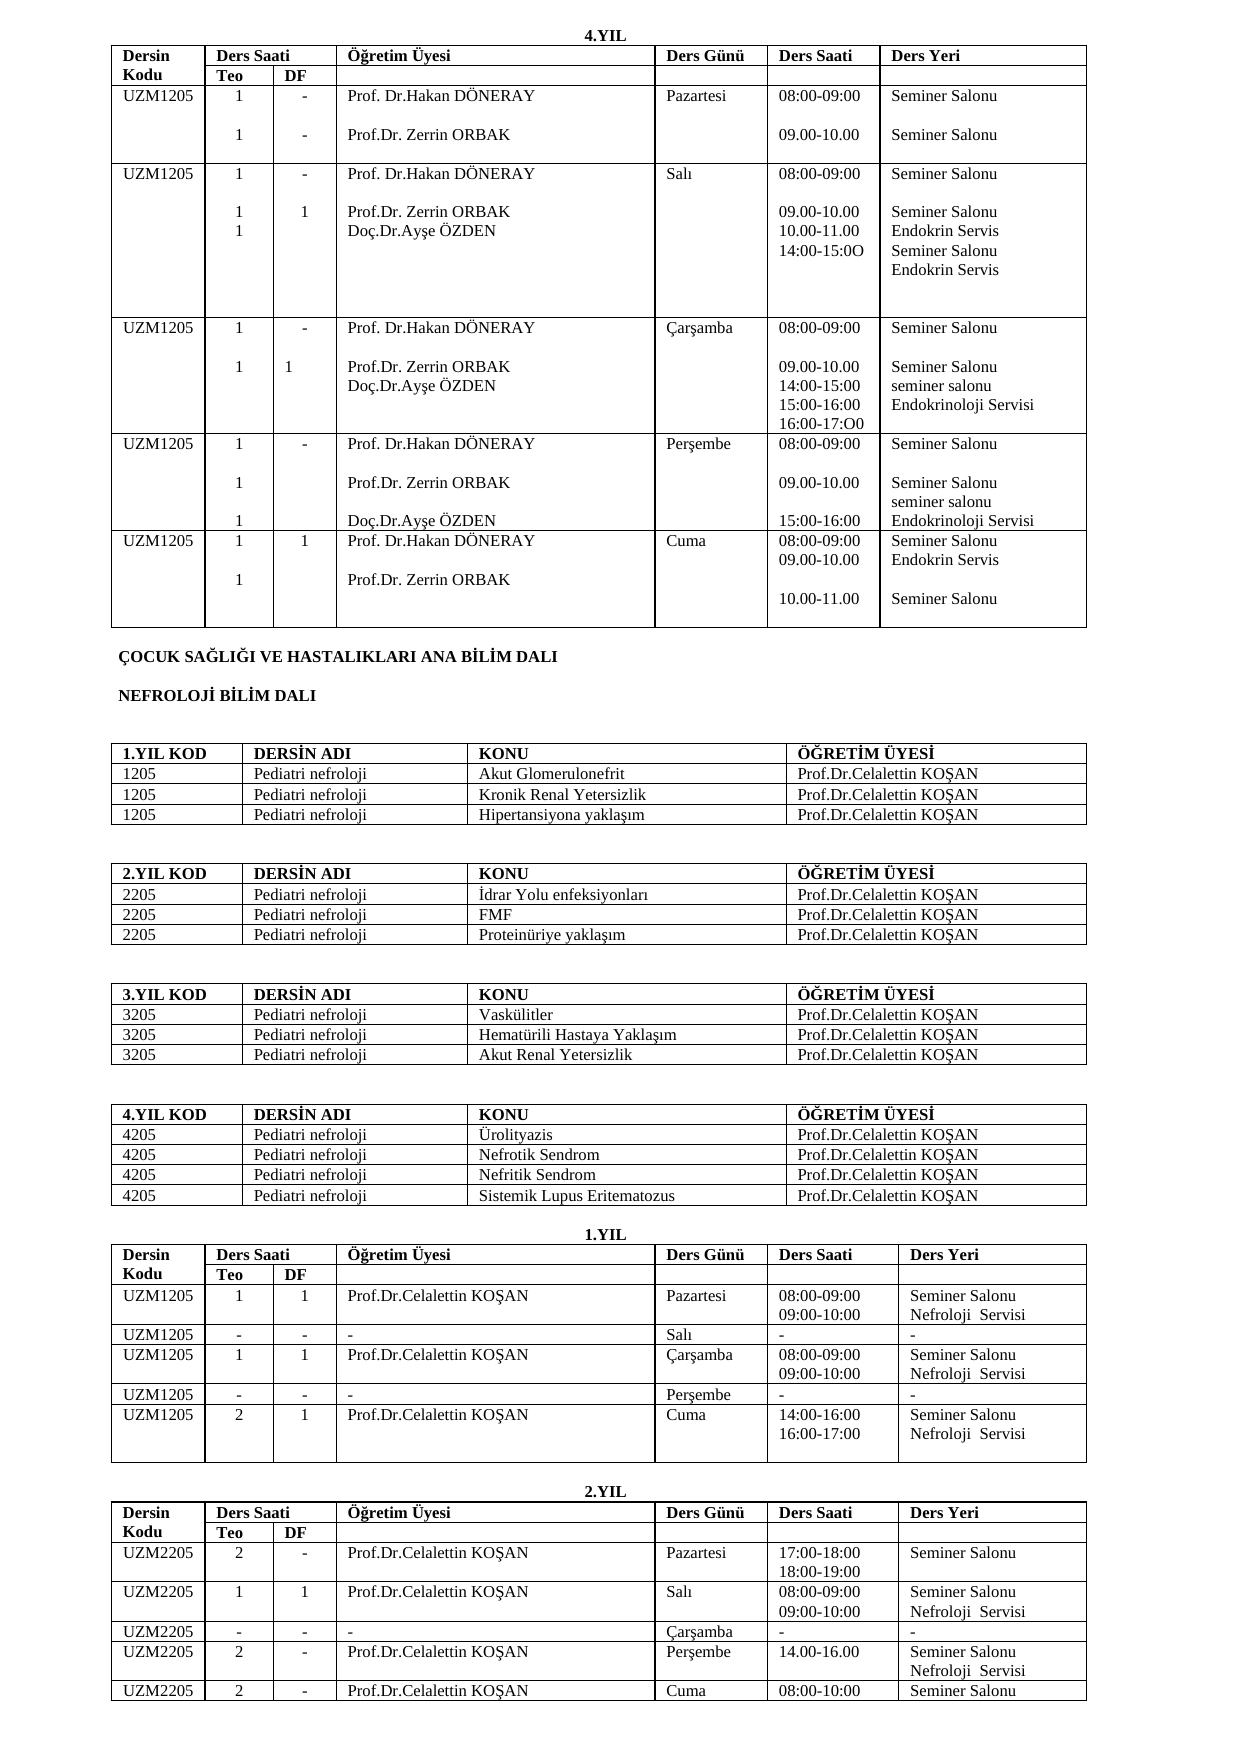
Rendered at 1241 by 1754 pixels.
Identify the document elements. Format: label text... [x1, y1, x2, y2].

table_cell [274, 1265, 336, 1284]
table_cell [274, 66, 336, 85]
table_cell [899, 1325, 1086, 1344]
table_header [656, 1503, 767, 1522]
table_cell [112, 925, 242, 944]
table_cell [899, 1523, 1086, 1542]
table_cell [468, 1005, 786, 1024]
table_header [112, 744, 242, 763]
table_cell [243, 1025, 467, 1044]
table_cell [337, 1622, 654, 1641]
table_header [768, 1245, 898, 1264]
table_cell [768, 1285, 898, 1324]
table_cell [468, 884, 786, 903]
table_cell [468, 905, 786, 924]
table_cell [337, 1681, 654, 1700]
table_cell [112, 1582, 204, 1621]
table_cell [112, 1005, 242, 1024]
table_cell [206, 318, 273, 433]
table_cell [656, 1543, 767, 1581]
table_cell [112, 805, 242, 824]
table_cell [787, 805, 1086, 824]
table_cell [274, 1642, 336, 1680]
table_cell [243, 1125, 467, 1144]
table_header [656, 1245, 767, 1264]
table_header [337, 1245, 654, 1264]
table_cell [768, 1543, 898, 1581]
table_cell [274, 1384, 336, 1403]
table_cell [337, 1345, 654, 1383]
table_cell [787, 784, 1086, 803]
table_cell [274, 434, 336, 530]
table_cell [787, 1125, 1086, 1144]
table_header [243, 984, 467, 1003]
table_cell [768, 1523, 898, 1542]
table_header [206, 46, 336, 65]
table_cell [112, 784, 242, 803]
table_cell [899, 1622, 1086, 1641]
text 4.YIL [118, 25, 1092, 44]
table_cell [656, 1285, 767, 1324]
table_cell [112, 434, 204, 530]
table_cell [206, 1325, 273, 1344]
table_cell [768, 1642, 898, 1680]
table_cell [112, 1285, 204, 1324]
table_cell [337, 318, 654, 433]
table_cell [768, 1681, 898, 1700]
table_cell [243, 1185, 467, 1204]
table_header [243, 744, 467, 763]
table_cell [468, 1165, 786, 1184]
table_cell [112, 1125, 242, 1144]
text 1.YIL [118, 1225, 1092, 1244]
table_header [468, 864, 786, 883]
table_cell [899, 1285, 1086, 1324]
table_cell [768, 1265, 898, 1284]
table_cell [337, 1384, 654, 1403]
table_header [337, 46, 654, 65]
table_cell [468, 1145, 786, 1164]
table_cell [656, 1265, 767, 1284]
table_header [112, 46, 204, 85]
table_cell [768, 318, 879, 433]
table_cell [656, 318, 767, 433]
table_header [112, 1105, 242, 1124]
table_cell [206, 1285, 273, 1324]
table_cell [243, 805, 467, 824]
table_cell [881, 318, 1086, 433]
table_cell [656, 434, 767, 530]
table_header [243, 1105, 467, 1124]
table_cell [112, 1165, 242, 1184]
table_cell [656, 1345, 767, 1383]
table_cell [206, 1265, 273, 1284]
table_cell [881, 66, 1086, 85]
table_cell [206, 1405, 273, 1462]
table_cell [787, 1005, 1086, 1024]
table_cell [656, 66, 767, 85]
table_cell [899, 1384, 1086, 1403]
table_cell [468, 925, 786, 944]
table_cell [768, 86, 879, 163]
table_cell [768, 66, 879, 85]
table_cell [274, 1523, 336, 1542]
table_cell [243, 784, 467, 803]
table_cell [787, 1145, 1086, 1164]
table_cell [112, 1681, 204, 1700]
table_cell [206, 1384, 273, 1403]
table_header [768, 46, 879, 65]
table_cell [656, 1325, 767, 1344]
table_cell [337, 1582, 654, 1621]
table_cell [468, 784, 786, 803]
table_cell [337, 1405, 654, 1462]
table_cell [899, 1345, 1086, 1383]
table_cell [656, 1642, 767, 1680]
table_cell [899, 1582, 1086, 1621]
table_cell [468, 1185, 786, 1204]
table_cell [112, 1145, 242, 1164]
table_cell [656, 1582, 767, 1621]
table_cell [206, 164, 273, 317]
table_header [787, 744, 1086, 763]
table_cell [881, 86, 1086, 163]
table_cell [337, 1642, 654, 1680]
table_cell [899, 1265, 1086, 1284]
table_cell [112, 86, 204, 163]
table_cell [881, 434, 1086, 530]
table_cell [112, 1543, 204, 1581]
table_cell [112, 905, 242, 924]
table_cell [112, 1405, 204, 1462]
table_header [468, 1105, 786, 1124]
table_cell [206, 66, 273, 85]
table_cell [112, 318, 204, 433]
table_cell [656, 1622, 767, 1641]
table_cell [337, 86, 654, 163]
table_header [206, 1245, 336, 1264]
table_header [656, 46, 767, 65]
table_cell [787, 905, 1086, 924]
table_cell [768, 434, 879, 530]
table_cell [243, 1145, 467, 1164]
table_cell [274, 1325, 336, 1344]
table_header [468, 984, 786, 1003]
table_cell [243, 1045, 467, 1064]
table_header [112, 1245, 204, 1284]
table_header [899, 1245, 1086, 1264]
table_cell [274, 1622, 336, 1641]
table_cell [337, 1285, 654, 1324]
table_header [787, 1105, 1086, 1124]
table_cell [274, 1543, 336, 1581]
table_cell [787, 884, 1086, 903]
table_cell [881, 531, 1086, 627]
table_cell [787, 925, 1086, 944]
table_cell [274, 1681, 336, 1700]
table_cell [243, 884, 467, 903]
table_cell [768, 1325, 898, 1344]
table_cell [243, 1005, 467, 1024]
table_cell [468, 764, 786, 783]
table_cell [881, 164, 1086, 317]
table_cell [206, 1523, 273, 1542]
text ÇOCUK SAĞLIĞI VE HASTALIKLARI ANA BİLİM DALI [118, 647, 1092, 666]
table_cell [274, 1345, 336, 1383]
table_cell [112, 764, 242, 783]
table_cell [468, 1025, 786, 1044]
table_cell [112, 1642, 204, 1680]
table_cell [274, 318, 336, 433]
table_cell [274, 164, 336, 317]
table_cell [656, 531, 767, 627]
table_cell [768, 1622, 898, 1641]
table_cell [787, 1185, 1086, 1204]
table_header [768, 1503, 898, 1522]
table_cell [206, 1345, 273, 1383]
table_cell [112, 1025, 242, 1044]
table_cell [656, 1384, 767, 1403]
text NEFROLOJİ BİLİM DALI [118, 685, 1092, 704]
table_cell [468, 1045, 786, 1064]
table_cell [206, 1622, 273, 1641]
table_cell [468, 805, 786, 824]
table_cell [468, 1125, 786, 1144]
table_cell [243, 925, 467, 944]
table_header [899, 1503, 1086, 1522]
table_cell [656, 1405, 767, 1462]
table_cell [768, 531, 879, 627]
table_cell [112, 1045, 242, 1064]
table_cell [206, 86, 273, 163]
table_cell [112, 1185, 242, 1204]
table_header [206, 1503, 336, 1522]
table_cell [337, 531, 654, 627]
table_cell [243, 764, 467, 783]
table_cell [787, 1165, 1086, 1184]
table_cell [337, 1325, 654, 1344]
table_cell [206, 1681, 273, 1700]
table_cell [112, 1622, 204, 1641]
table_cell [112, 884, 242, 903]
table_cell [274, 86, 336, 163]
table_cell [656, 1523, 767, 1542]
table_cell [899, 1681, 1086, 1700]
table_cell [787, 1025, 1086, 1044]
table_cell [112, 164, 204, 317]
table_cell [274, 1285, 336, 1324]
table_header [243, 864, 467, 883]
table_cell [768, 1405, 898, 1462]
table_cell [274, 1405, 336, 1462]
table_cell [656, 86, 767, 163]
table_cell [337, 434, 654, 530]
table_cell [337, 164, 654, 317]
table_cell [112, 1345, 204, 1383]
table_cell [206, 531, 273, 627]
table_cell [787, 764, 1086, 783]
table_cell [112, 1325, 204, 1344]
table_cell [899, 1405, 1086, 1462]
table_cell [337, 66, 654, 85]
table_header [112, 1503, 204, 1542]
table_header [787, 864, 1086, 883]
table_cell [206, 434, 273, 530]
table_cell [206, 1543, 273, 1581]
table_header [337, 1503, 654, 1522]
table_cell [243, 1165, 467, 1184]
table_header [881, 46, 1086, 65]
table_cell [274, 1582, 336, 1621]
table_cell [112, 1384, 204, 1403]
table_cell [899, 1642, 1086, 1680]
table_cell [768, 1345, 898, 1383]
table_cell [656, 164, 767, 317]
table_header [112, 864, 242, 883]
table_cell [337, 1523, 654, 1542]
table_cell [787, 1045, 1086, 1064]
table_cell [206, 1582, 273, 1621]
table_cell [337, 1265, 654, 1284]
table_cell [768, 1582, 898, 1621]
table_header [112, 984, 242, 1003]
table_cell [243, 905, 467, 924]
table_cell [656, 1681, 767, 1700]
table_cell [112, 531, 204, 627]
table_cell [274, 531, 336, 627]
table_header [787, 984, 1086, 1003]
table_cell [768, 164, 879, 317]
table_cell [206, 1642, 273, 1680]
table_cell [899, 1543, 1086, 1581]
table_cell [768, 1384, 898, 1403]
text 2.YIL [118, 1482, 1092, 1501]
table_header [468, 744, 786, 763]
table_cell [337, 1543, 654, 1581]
